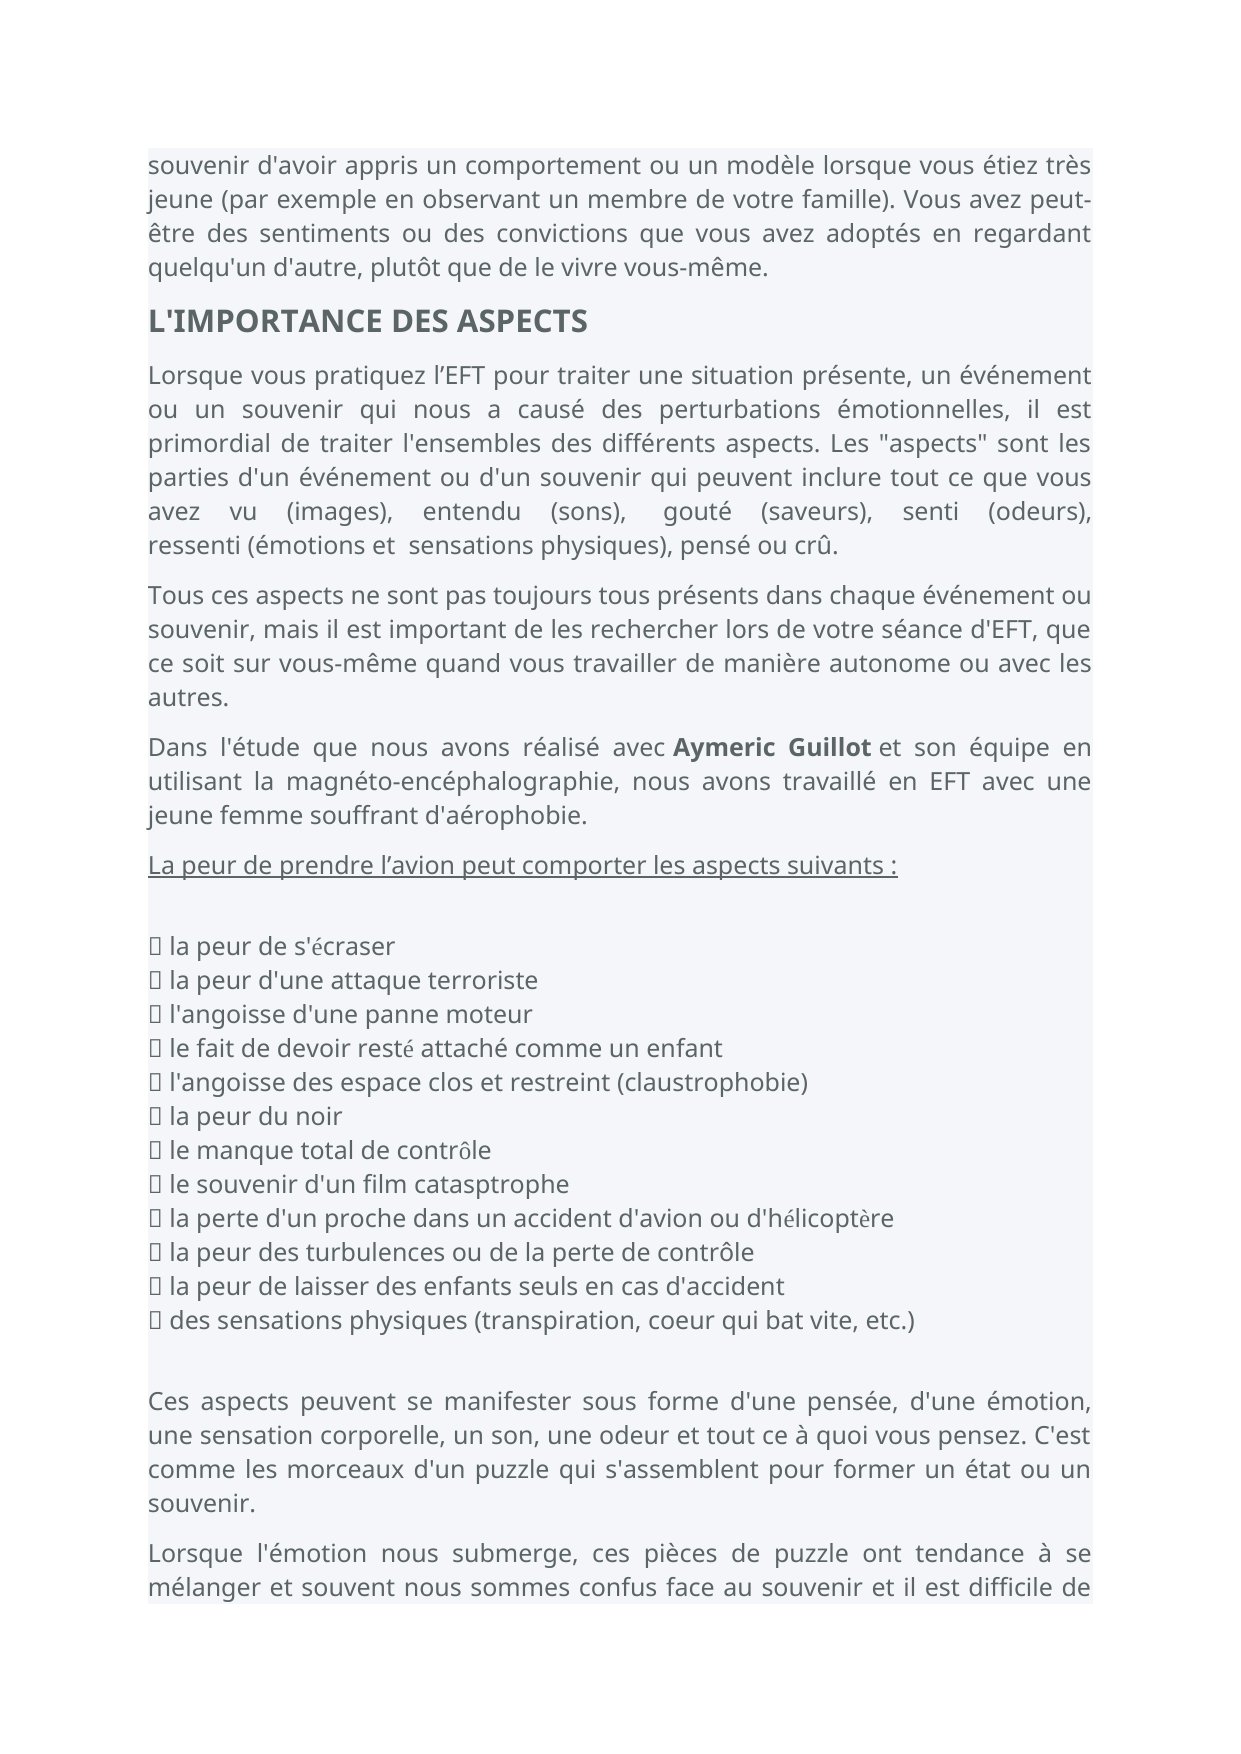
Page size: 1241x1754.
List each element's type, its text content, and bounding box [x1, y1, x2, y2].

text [148, 148, 1093, 284]
text Tous ces aspects ne sont pas toujours tous présents dans chaque événement ou souvenir, mais il est important de les rechercher lors de votre séance d'EFT, que ce soit sur vous-même quand vous travailler de manière autonome ou avec les autres. [148, 578, 1093, 714]
text La peur de prendre l’avion peut comporter les aspects suivants : [148, 847, 1093, 881]
text L'IMPORTANCE DES ASPECTS [148, 299, 1093, 342]
text ❌ la peur de s'écraser ❌ la peur d'une attaque terroriste ❌ l'angoisse d'une panne moteur ❌ le fait de devoir resté attaché comme un enfant ❌ l'angoisse des espace clos et restreint (claustrophobie) ❌ la peur du noir ❌ le manque total de contrôle ❌ le souvenir d'un film catasptrophe ❌ la perte d'un proche dans un accident d'avion ou d'hélicoptère ❌ la peur des turbulences ou de la perte de contrôle ❌ la peur de laisser des enfants seuls en cas d'accident ❌ des sensations physiques (transpiration, coeur qui bat vite, etc.) [148, 897, 1093, 1368]
text Ces aspects peuvent se manifester sous forme d'une pensée, d'une émotion, une sensation corporelle, un son, une odeur et tout ce à quoi vous pensez. C'est comme les morceaux d'un puzzle qui s'assemblent pour former un état ou un souvenir. [148, 1384, 1093, 1520]
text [148, 1536, 1093, 1604]
text Dans l'étude que nous avons réalisé avec Aymeric Guillot et son équipe en utilisant la magnéto-encéphalographie, nous avons travaillé en EFT avec une jeune femme souffrant d'aérophobie. [148, 729, 1093, 832]
text Lorsque vous pratiquez l’EFT pour traiter une situation présente, un événement ou un souvenir qui nous a causé des perturbations émotionnelles, il est primordial de traiter l'ensembles des différents aspects. Les "aspects" sont les parties d'un événement ou d'un souvenir qui peuvent inclure tout ce que vous avez vu (images), entendu (sons), gouté (saveurs), senti (odeurs), ressenti (émotions et sensations physiques), pensé ou crû. [148, 358, 1093, 562]
